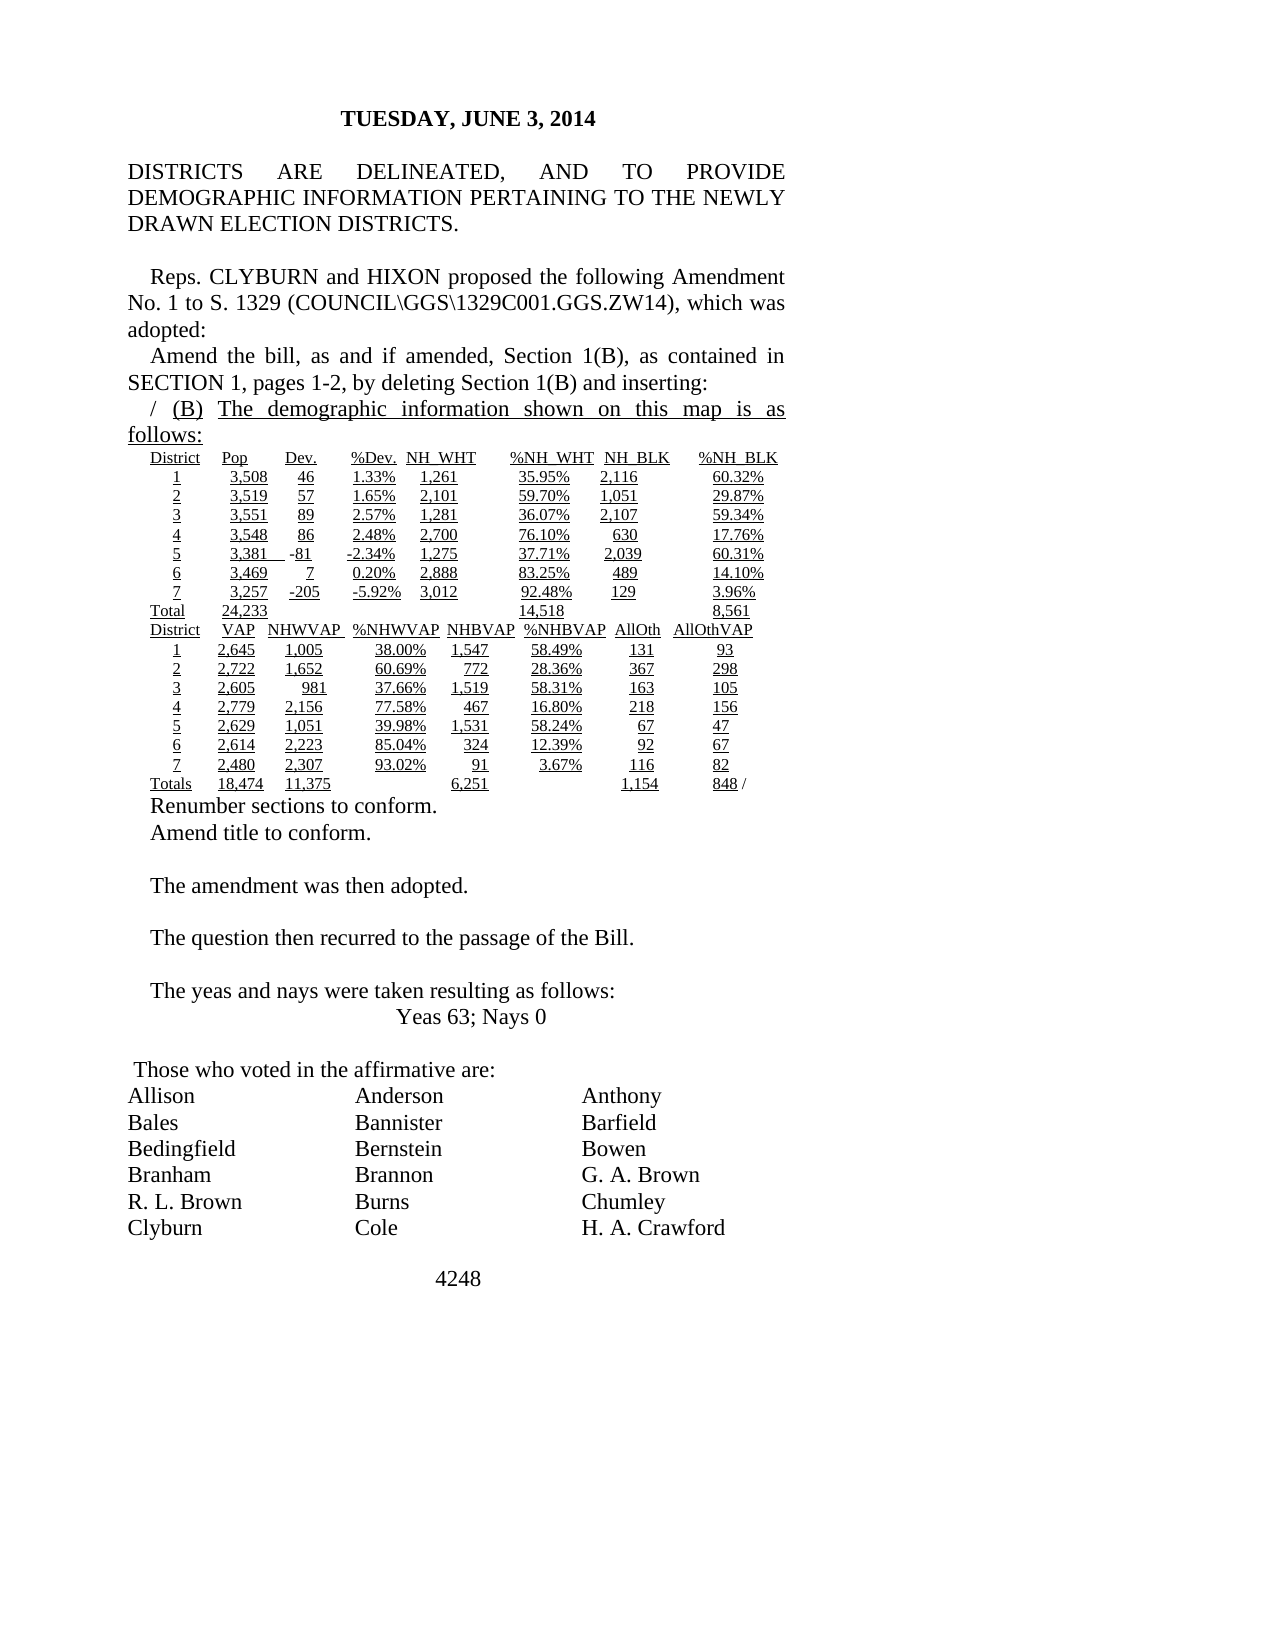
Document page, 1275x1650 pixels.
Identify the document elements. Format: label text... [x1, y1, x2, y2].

table_cell Bedingfield [116, 1135, 343, 1162]
text 7 3,257 -205 -5.92% 3,012 92.48% 129 3.96% [127, 582, 786, 601]
text / (B) The demographic information shown on this map is as follows: [127, 395, 786, 448]
text 3 2,605 981 37.66% 1,519 58.31% 163 105 [127, 678, 786, 697]
table_cell Burns [343, 1188, 570, 1214]
text Yeas 63; Nays 0 [127, 1003, 786, 1030]
text The yeas and nays were taken resulting as follows: [127, 977, 786, 1003]
text 6 3,469 7 0.20% 2,888 83.25% 489 14.10% [127, 563, 786, 582]
table_cell Bernstein [343, 1135, 570, 1162]
table_cell G. A. Brown [570, 1162, 797, 1188]
text District Pop Dev. %Dev. NH_WHT %NH_WHT NH_BLK %NH_BLK [127, 448, 786, 467]
table_cell Branham [116, 1162, 343, 1188]
text Renumber sections to conform. [127, 793, 786, 819]
table_cell Bowen [570, 1135, 797, 1162]
table_header Allison [116, 1083, 343, 1109]
table_header Anderson [343, 1083, 570, 1109]
text Total 24,233 14,518 8,561 [127, 601, 786, 620]
text 3 3,551 89 2.57% 1,281 36.07% 2,107 59.34% [127, 505, 786, 524]
text Those who voted in the affirmative are: [127, 1056, 786, 1082]
text 4 3,548 86 2.48% 2,700 76.10% 630 17.76% [127, 524, 786, 543]
table_cell Chumley [570, 1188, 797, 1214]
table_cell Barfield [570, 1109, 797, 1135]
text The question then recurred to the passage of the Bill. [127, 924, 786, 951]
text 2 3,519 57 1.65% 2,101 59.70% 1,051 29.87% [127, 486, 786, 505]
table_cell Clyburn [116, 1214, 343, 1241]
text Amend title to conform. [127, 819, 786, 845]
text 2 2,722 1,652 60.69% 772 28.36% 367 298 [127, 658, 786, 678]
text Amend the bill, as and if amended, Section 1(B), as contained in SECTION 1, pages 1-2, by deleting Section 1(B) and inserting: [127, 342, 786, 395]
text The amendment was then adopted. [127, 872, 786, 898]
text 5 2,629 1,051 39.98% 1,531 58.24% 67 47 [127, 716, 786, 735]
table_cell Bannister [343, 1109, 570, 1135]
text 4 2,779 2,156 77.58% 467 16.80% 218 156 [127, 697, 786, 716]
text 6 2,614 2,223 85.04% 324 12.39% 92 67 [127, 735, 786, 754]
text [127, 158, 786, 237]
text Reps. CLYBURN and HIXON proposed the following Amendment No. 1 to S. 1329 (COUNCIL\GGS\1329C001.GGS.ZW14), which was adopted: [127, 263, 786, 342]
text 7 2,480 2,307 93.02% 91 3.67% 116 82 [127, 754, 786, 773]
text 1 3,508 46 1.33% 1,261 35.95% 2,116 60.32% [127, 467, 786, 486]
table_cell H. A. Crawford [570, 1214, 797, 1241]
text District VAP NHWVAP %NHWVAP NHBVAP %NHBVAP AllOth AllOthVAP [127, 620, 786, 639]
table_cell Cole [343, 1214, 570, 1241]
table_cell Brannon [343, 1162, 570, 1188]
text 1 2,645 1,005 38.00% 1,547 58.49% 131 93 [127, 639, 786, 658]
table_cell R. L. Brown [116, 1188, 343, 1214]
table_header Anthony [570, 1083, 797, 1109]
text 5 3,381 -81 -2.34% 1,275 37.71% 2,039 60.31% [127, 543, 786, 563]
table_cell Bales [116, 1109, 343, 1135]
text Totals 18,474 11,375 6,251 1,154 848 / [127, 773, 786, 793]
